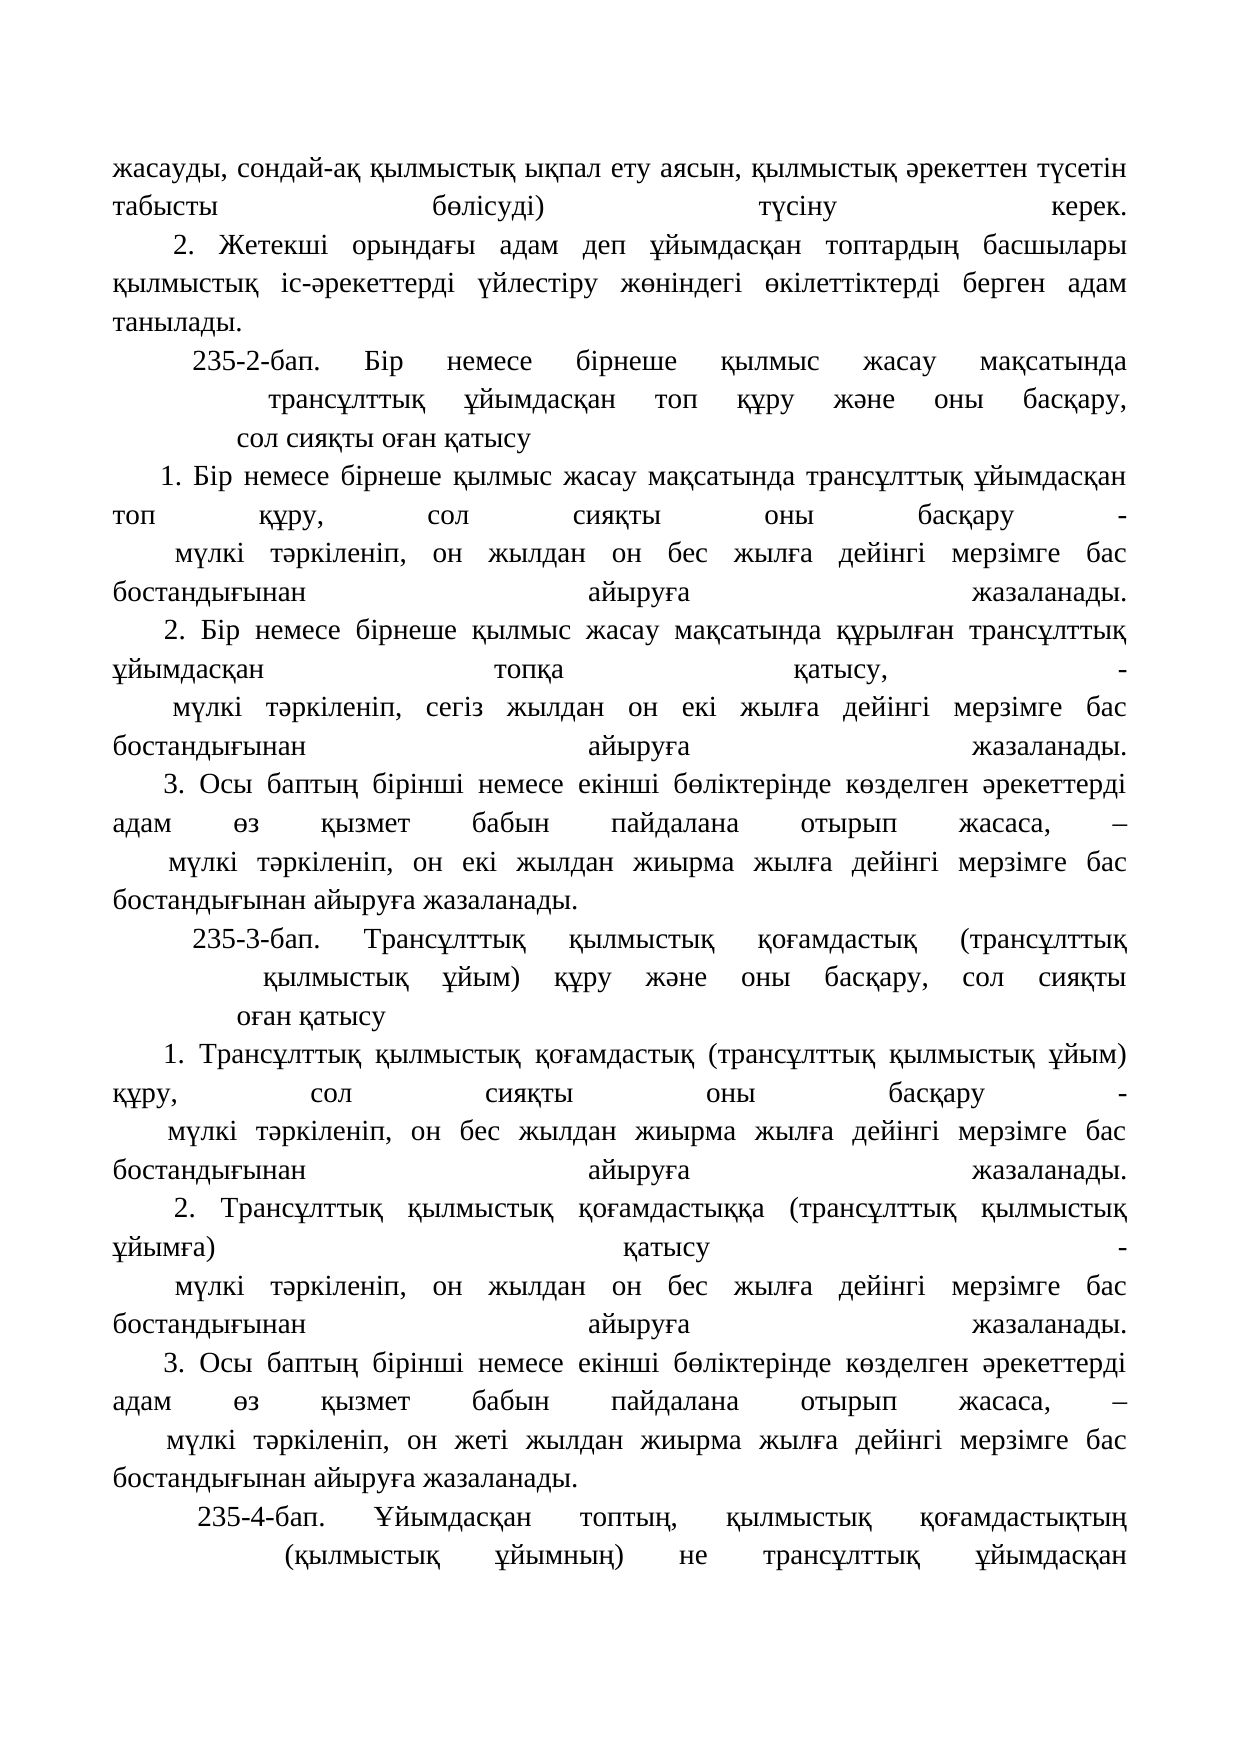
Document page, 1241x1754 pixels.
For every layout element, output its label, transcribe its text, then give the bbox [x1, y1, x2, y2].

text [112, 1499, 1128, 1571]
text 235-3-бап. Трансұлттық қылмыстық қоғамдастық (трансұлттық қылмыстық ұйым) құру және оны басқару, сол сияқты оған қатысу [112, 921, 1128, 1031]
text 1. Трансұлттық қылмыстық қоғамдастық (трансұлттық қылмыстық ұйым) құру, сол сияқты оны басқару - мүлкі тәркіленіп, он бес жылдан жиырма жылға дейінгі мерзімге бас бостандығынан айыруға жазаланады. 2. Трансұлттық қылмыстық қоғамдастыққа (трансұлттық қылмыстық ұйымға) қатысу - мүлкі тәркіленіп, он жылдан он бес жылға дейінгі мерзімге бас бостандығынан айыруға жазаланады. 3. Осы баптың бiрiншi немесе екiншi бөлiктерiнде көзделген әрекеттердi адам өз қызмет бабын пайдалана отырып жасаса, – мүлкi тәркiленiп, он жеті жылдан жиырма жылға дейiнгi мерзiмге бас бостандығынан айыруға жазаланады. [112, 1036, 1128, 1494]
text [112, 150, 1128, 338]
text 1. Бір немесе бірнеше қылмыс жасау мақсатында трансұлттық ұйымдасқан топ құру, сол сияқты оны басқару - мүлкi тәркiленiп, он жылдан он бес жылға дейiнгi мерзiмге бас бостандығынан айыруға жазаланады. 2. Бір немесе бірнеше қылмыс жасау мақсатында құрылған трансұлттық ұйымдасқан топқа қатысу, - мүлкі тәркіленіп, сегіз жылдан он екі жылға дейінгі мерзімге бас бостандығынан айыруға жазаланады. 3. Осы баптың бiрiншi немесе екiншi бөлiктерiнде көзделген әрекеттердi адам өз қызмет бабын пайдалана отырып жасаса, – мүлкi тәркiленiп, он екі жылдан жиырма жылға дейiнгi мерзiмге бас бостандығынан айыруға жазаланады. [112, 458, 1128, 916]
text 235-2-бап. Бір немесе бірнеше қылмыс жасау мақсатында трансұлттық ұйымдасқан топ құру және оны басқару, сол сияқты оған қатысу [112, 343, 1128, 453]
